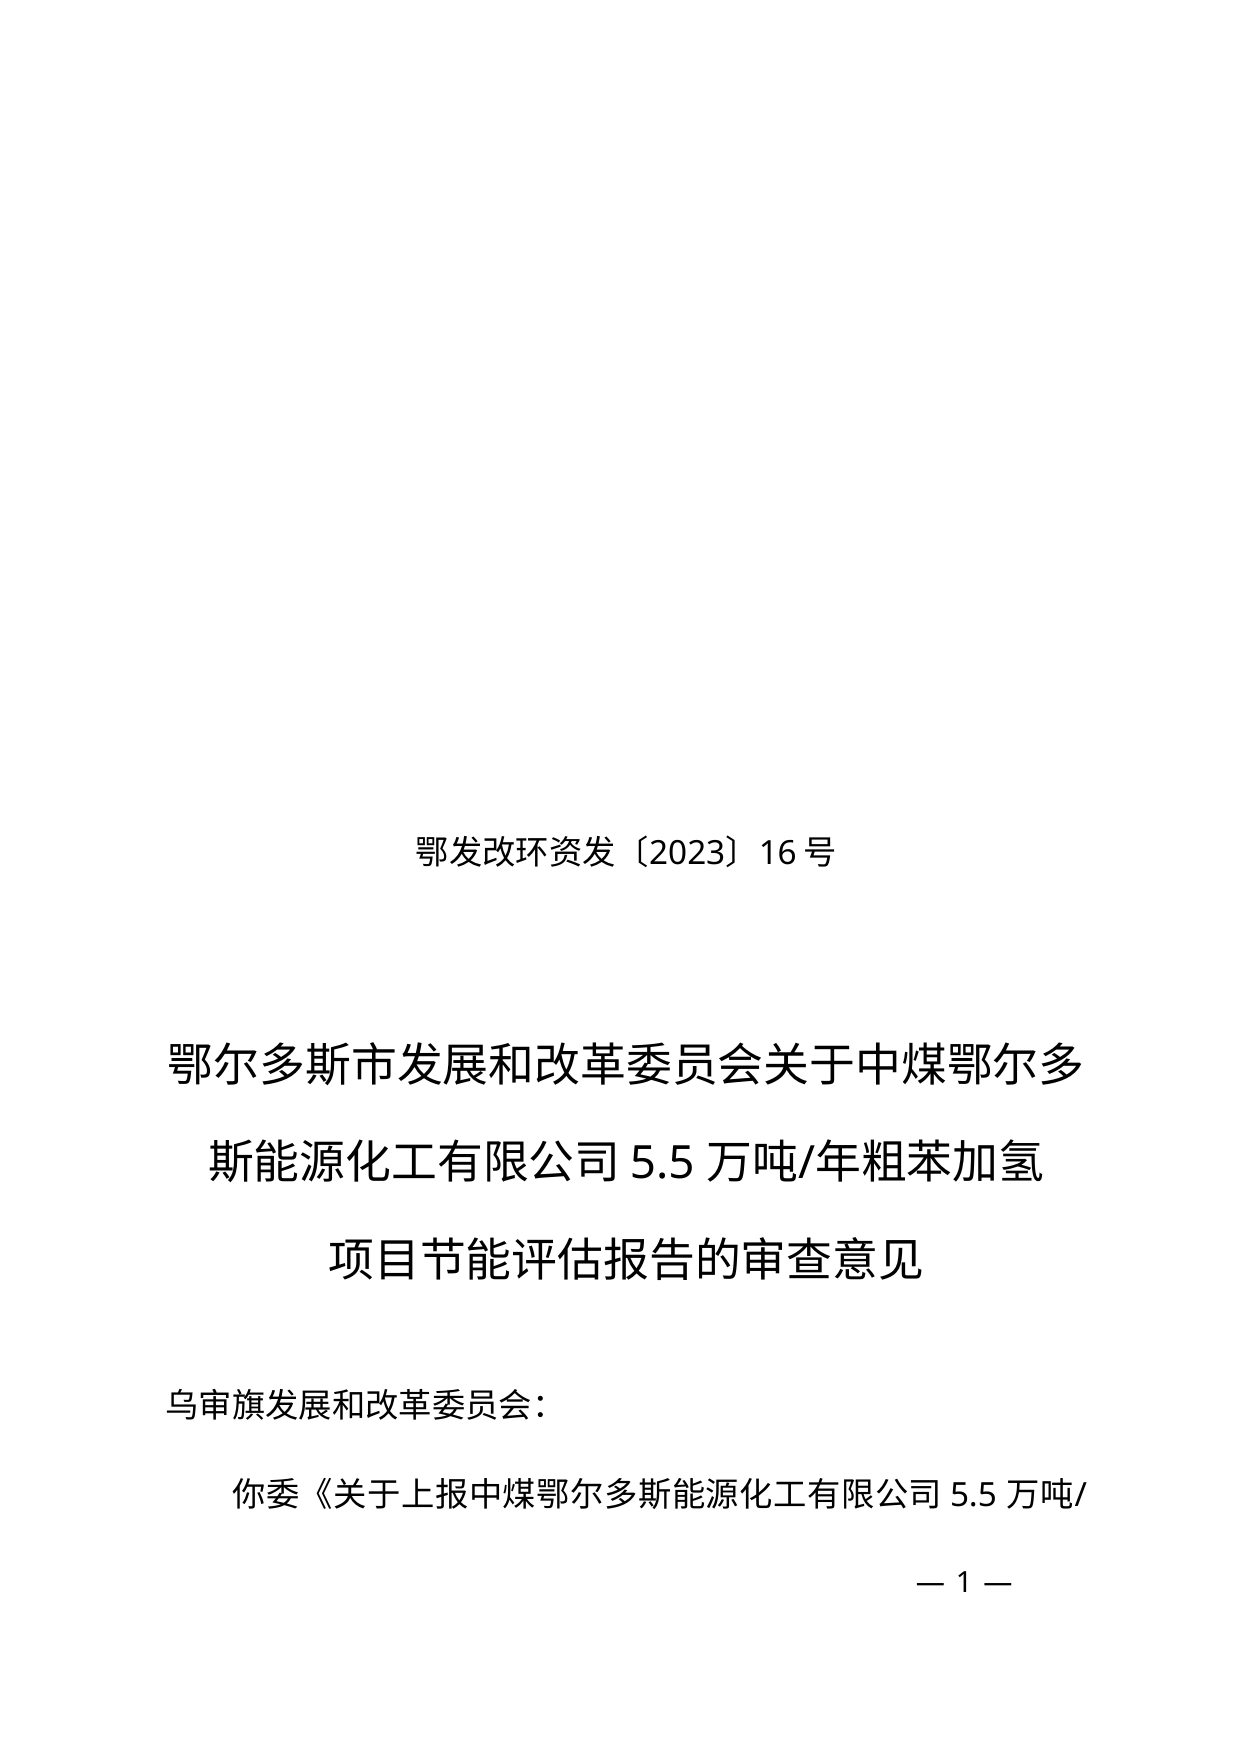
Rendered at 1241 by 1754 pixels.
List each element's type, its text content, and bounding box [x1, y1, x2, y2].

text 项目节能评估报告的审查意见 [165, 1208, 1087, 1305]
text 鄂尔多斯市发展和改革委员会关于中煤鄂尔多斯能源化工有限公司5.5 万吨/年粗苯加氢 [165, 1013, 1087, 1208]
text 乌审旗发展和改革委员会： [165, 1370, 1087, 1435]
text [165, 1459, 1087, 1524]
text 鄂发改环资发〔2023〕16号 [165, 818, 1087, 883]
